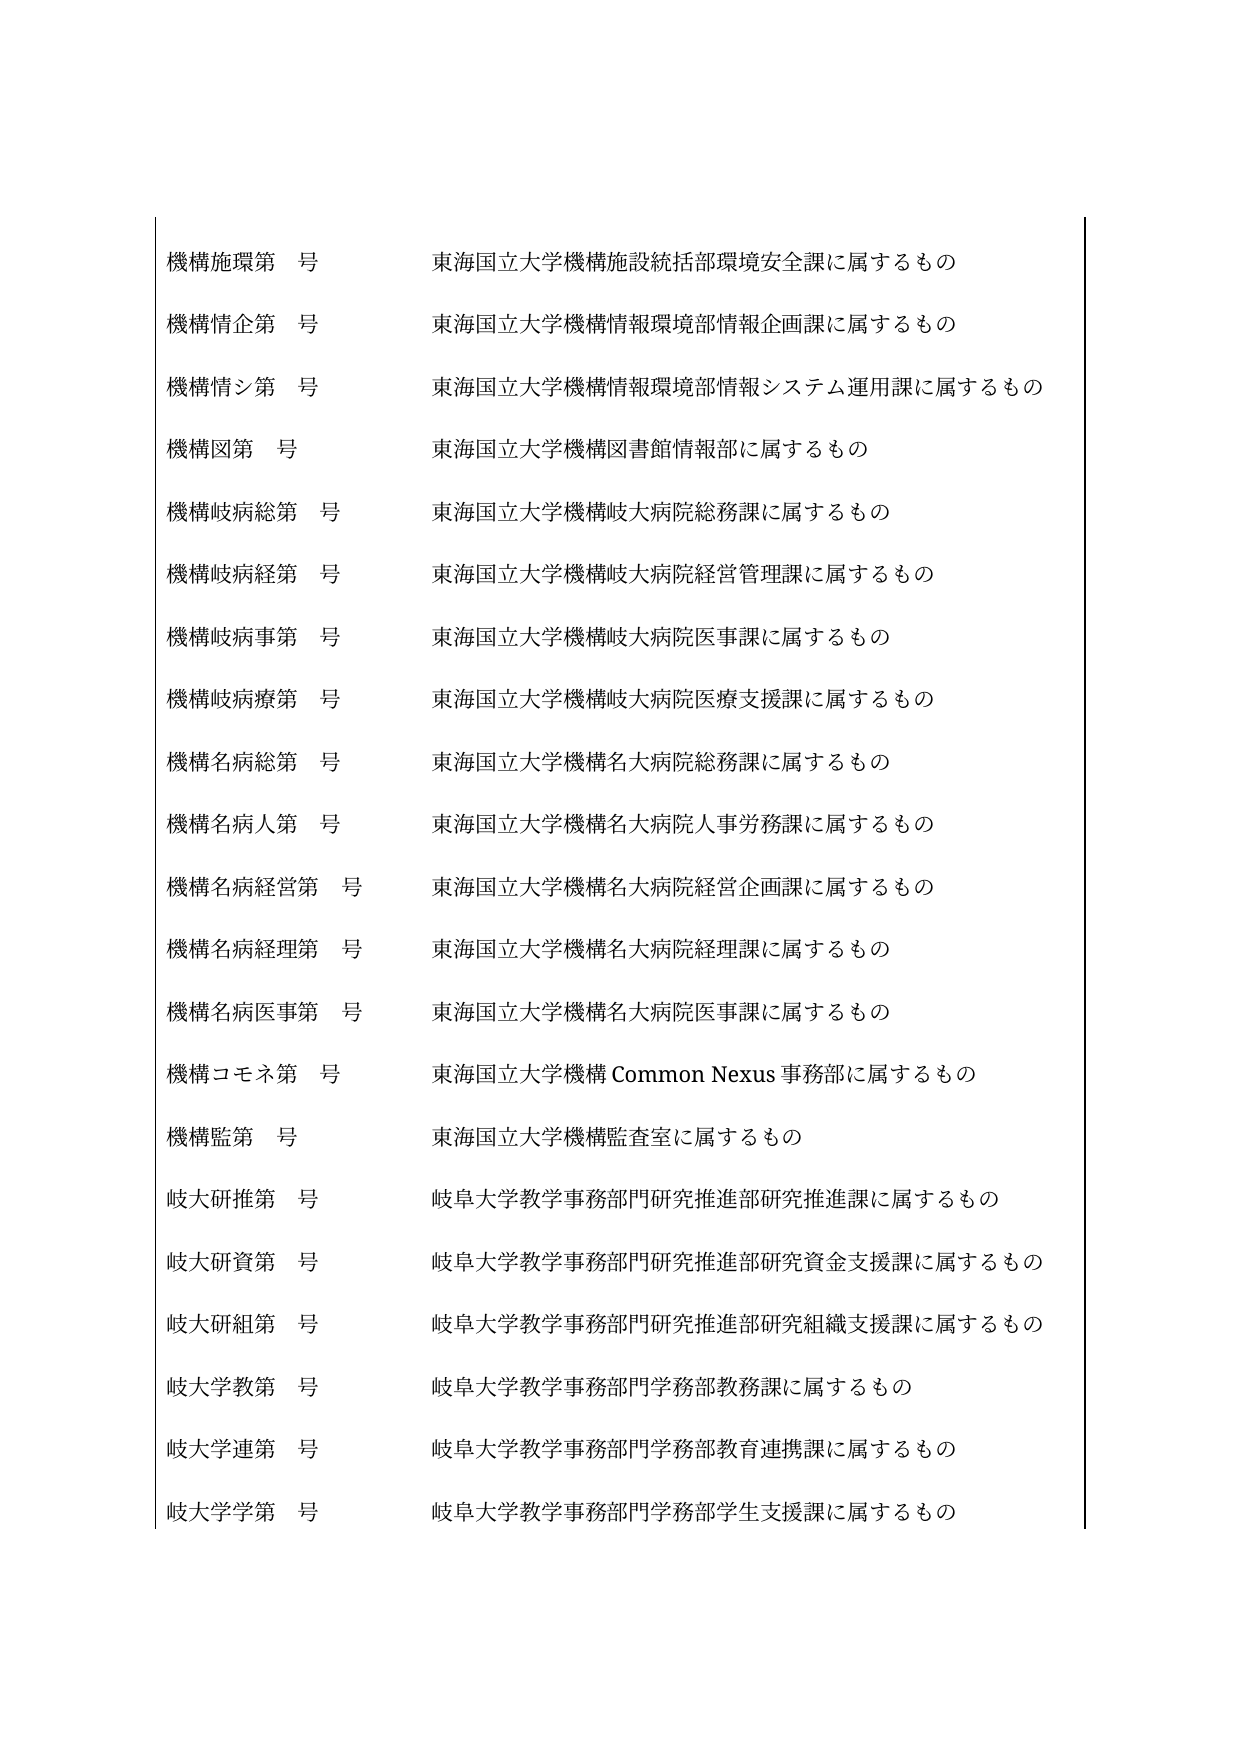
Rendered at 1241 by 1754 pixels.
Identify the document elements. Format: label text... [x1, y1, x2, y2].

table_cell 機構名病経理第 号 [156, 904, 420, 967]
table_cell 機構名病人第 号 [156, 779, 420, 842]
table_cell 岐大学学第 号 [156, 1467, 420, 1529]
table_cell 東海国立大学機構岐大病院総務課に属するもの [420, 467, 1084, 529]
table_cell 岐大学教第 号 [156, 1342, 420, 1404]
table_cell 機構名病医事第 号 [156, 967, 420, 1029]
table_cell 機構岐病事第 号 [156, 592, 420, 654]
table_cell 機構岐病総第 号 [156, 467, 420, 529]
table_cell 機構図第 号 [156, 404, 420, 467]
table_cell 機構監第 号 [156, 1092, 420, 1154]
table_cell 東海国立大学機構名大病院経営企画課に属するもの [420, 842, 1084, 904]
table_cell 岐阜大学教学事務部門学務部教務課に属するもの [420, 1342, 1084, 1404]
table_cell 東海国立大学機構名大病院総務課に属するもの [420, 717, 1084, 779]
table_cell 機構情企第 号 [156, 279, 420, 342]
table_cell 機構情シ第 号 [156, 342, 420, 404]
table_cell 東海国立大学機構Common Nexus事務部に属するもの [420, 1029, 1084, 1092]
table_cell 機構岐病経第 号 [156, 529, 420, 592]
table_cell 岐阜大学教学事務部門研究推進部研究組織支援課に属するもの [420, 1279, 1084, 1342]
table_cell 岐大研組第 号 [156, 1279, 420, 1342]
table_cell 東海国立大学機構図書館情報部に属するもの [420, 404, 1084, 467]
table_cell 岐阜大学教学事務部門学務部教育連携課に属するもの [420, 1404, 1084, 1467]
table_cell 岐大学連第 号 [156, 1404, 420, 1467]
table_cell 機構岐病療第 号 [156, 654, 420, 717]
table_cell 機構名病総第 号 [156, 717, 420, 779]
table_cell 岐阜大学教学事務部門学務部学生支援課に属するもの [420, 1467, 1084, 1529]
table_cell 東海国立大学機構情報環境部情報システム運用課に属するもの [420, 342, 1084, 404]
table_cell 東海国立大学機構情報環境部情報企画課に属するもの [420, 279, 1084, 342]
table_cell 機構施環第 号 [156, 217, 420, 279]
table_cell 東海国立大学機構監査室に属するもの [420, 1092, 1084, 1154]
table_cell 東海国立大学機構名大病院人事労務課に属するもの [420, 779, 1084, 842]
table_cell 東海国立大学機構施設統括部環境安全課に属するもの [420, 217, 1084, 279]
table_cell 岐大研資第 号 [156, 1217, 420, 1279]
table_cell 岐大研推第 号 [156, 1154, 420, 1217]
table_cell 東海国立大学機構岐大病院医療支援課に属するもの [420, 654, 1084, 717]
table_cell 岐阜大学教学事務部門研究推進部研究資金支援課に属するもの [420, 1217, 1084, 1279]
table_cell 東海国立大学機構名大病院医事課に属するもの [420, 967, 1084, 1029]
table_cell 機構コモネ第 号 [156, 1029, 420, 1092]
table_cell 機構名病経営第 号 [156, 842, 420, 904]
table_cell 岐阜大学教学事務部門研究推進部研究推進課に属するもの [420, 1154, 1084, 1217]
table_cell 東海国立大学機構岐大病院経営管理課に属するもの [420, 529, 1084, 592]
table_cell 東海国立大学機構名大病院経理課に属するもの [420, 904, 1084, 967]
table_cell 東海国立大学機構岐大病院医事課に属するもの [420, 592, 1084, 654]
